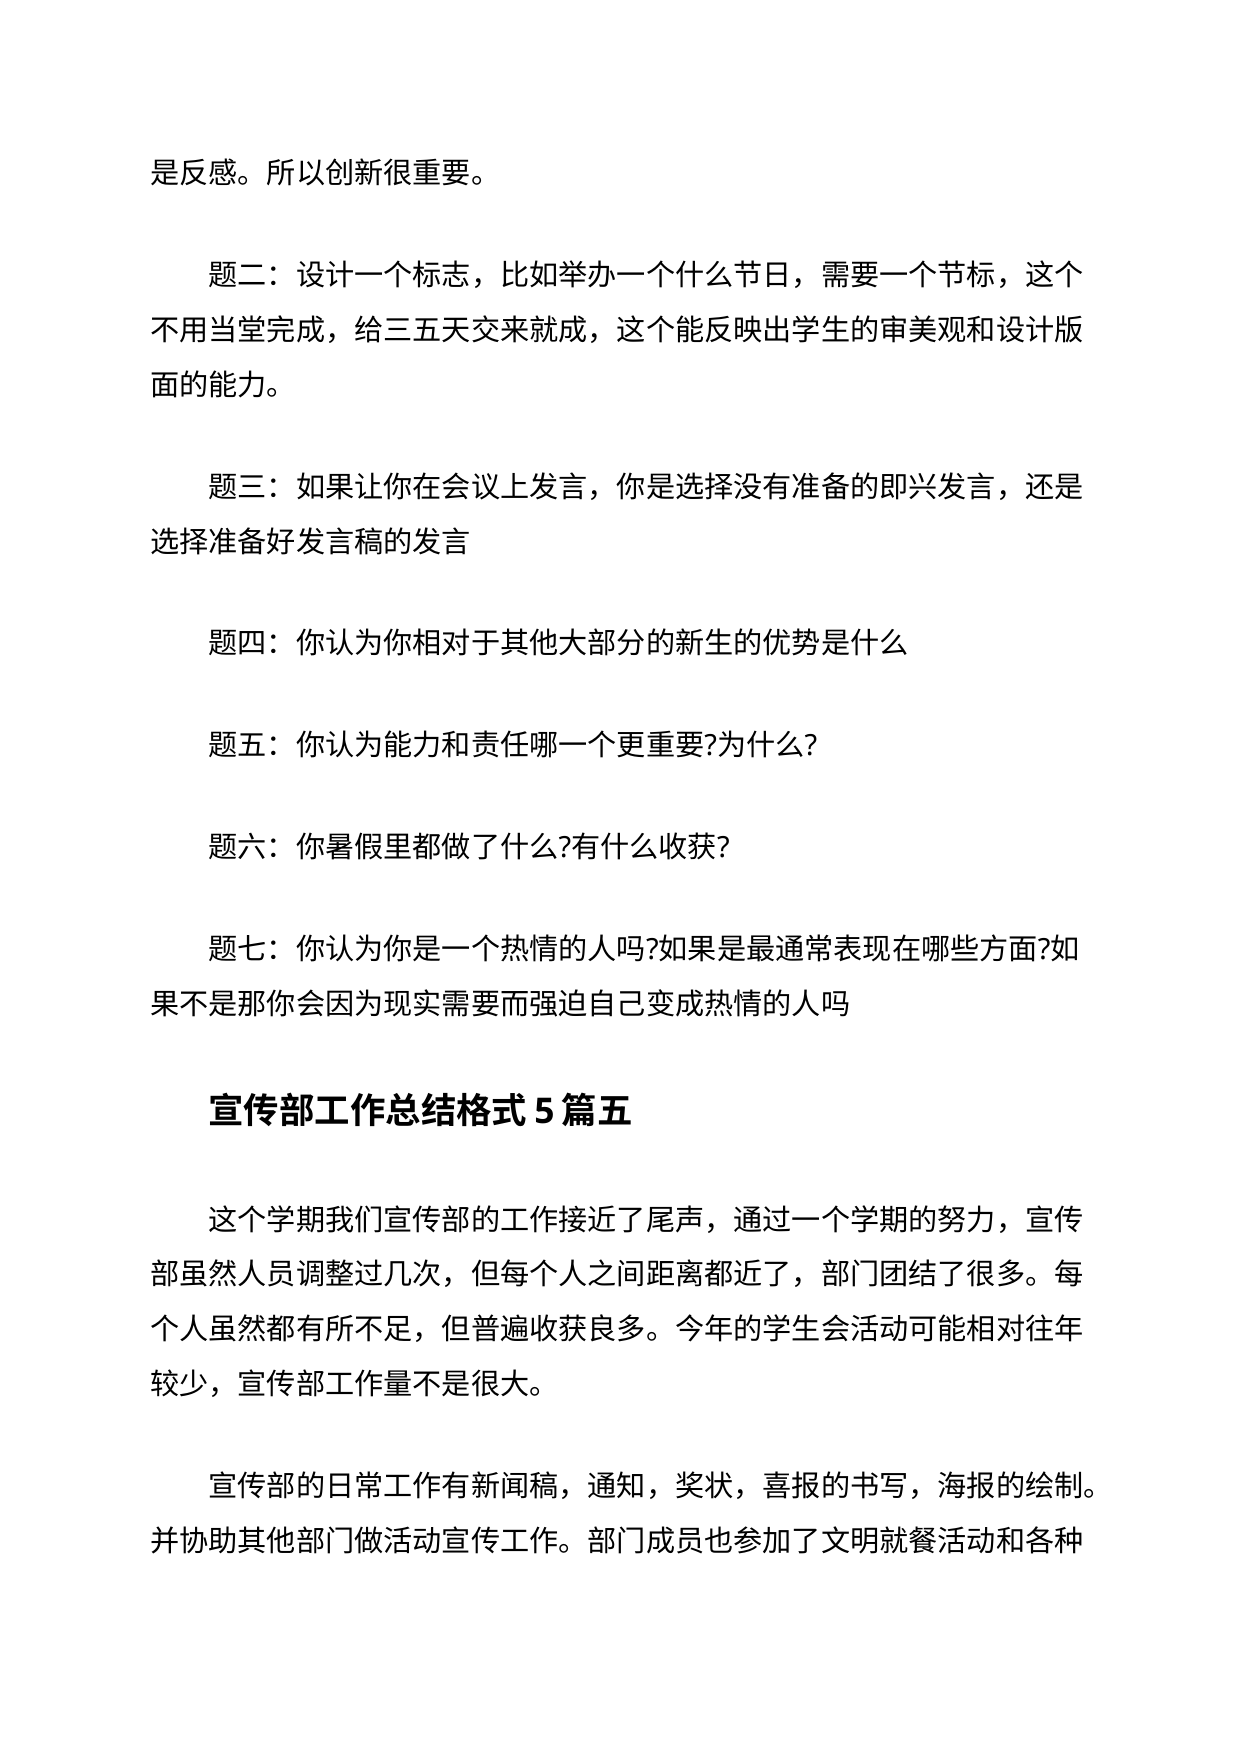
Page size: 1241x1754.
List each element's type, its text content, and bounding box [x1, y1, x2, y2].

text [150, 1462, 1090, 1560]
text 题六：你暑假里都做了什么?有什么收获? [150, 824, 1090, 866]
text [150, 150, 1090, 192]
text 题二：设计一个标志，比如举办一个什么节日，需要一个节标，这个不用当堂完成，给三五天交来就成，这个能反映出学生的审美观和设计版面的能力。 [150, 252, 1090, 404]
text 这个学期我们宣传部的工作接近了尾声，通过一个学期的努力，宣传部虽然人员调整过几次，但每个人之间距离都近了，部门团结了很多。每个人虽然都有所不足，但普遍收获良多。今年的学生会活动可能相对往年较少，宣传部工作量不是很大。 [150, 1196, 1090, 1403]
text 题四：你认为你相对于其他大部分的新生的优势是什么 [150, 620, 1090, 662]
text 题三：如果让你在会议上发言，你是选择没有准备的即兴发言，还是选择准备好发言稿的发言 [150, 463, 1090, 561]
text 题五：你认为能力和责任哪一个更重要?为什么? [150, 722, 1090, 764]
text 题七：你认为你是一个热情的人吗?如果是最通常表现在哪些方面?如果不是那你会因为现实需要而强迫自己变成热情的人吗 [150, 926, 1090, 1023]
text 宣传部工作总结格式5篇五 [150, 1082, 1090, 1134]
